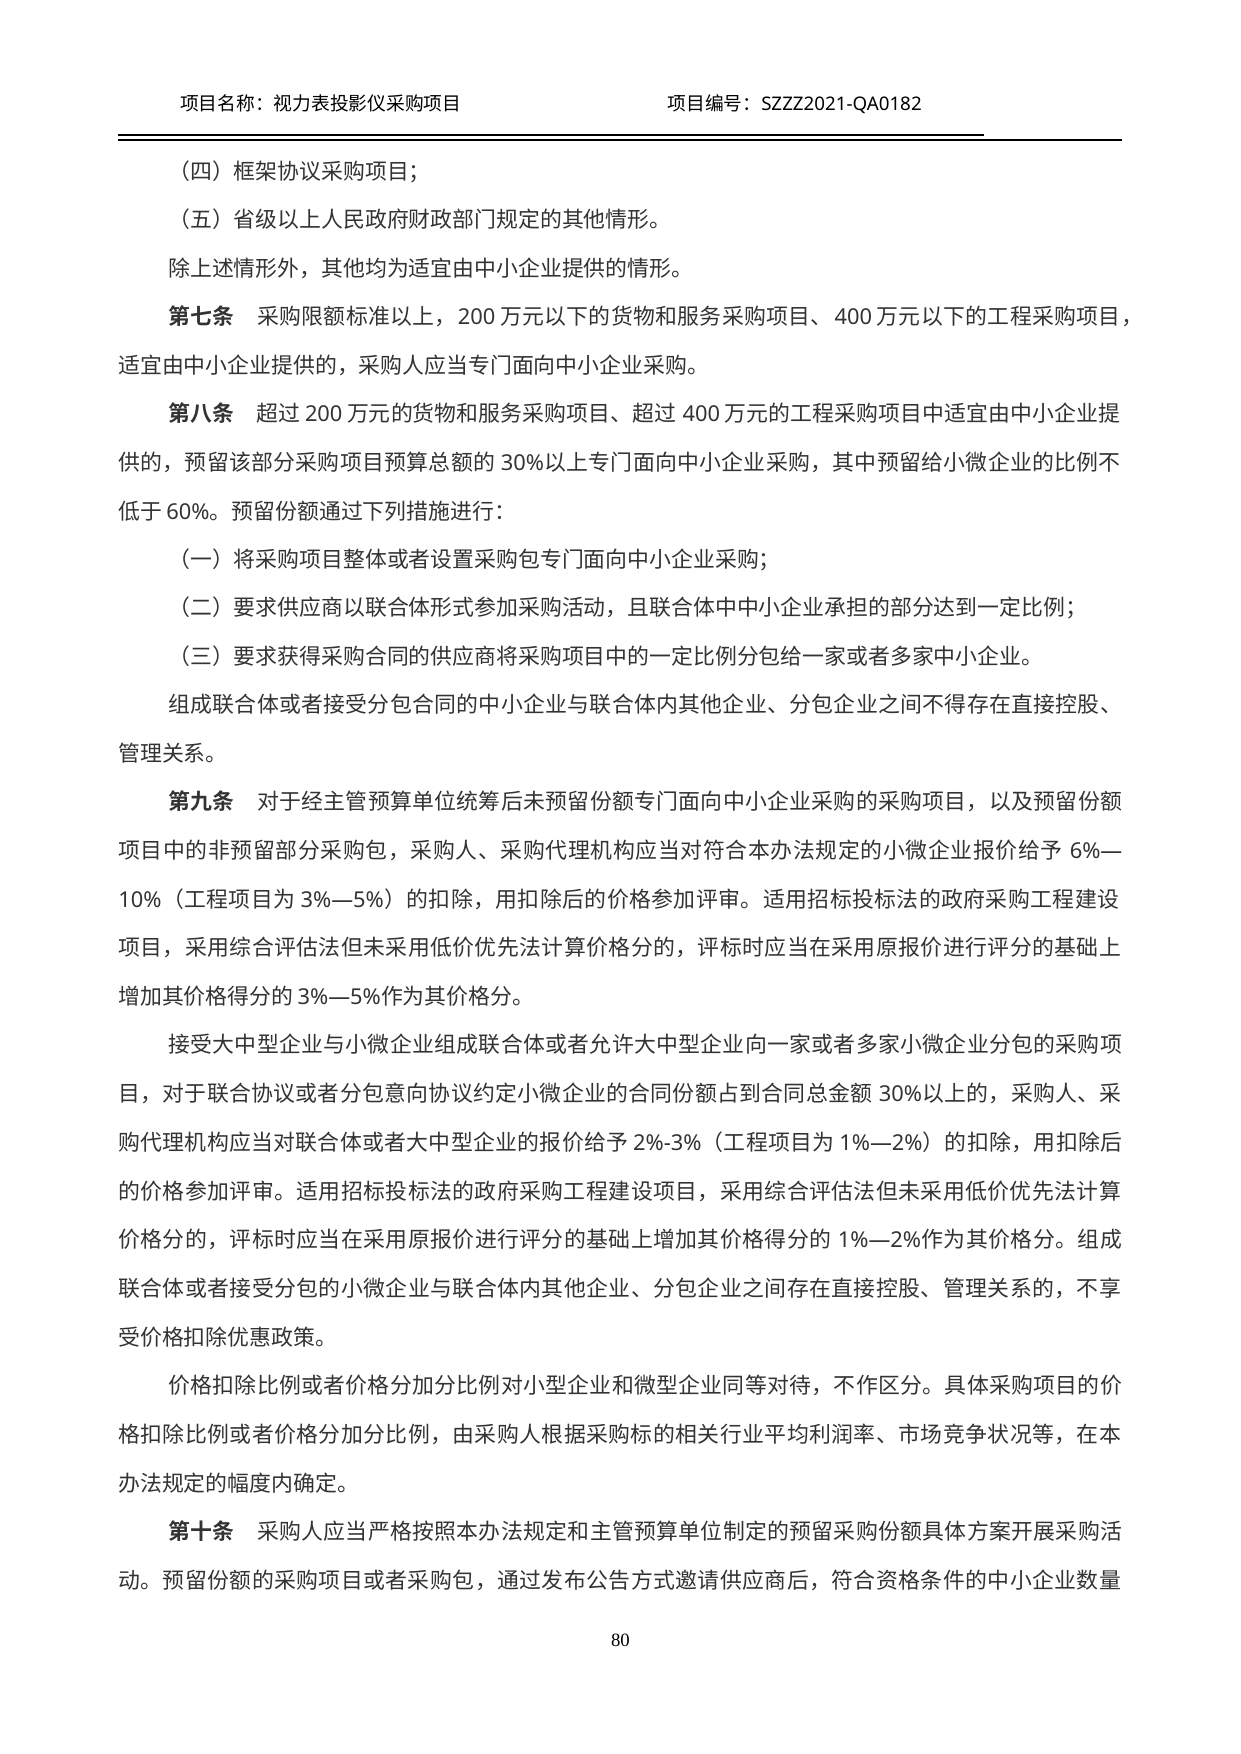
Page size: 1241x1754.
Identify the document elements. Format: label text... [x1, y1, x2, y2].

text （二）要求供应商以联合体形式参加采购活动，且联合体中中小企业承担的部分达到一定比例； [118, 590, 1122, 622]
text （五）省级以上人民政府财政部门规定的其他情形。 [118, 202, 1122, 234]
text 接受大中型企业与小微企业组成联合体或者允许大中型企业向一家或者多家小微企业分包的采购项目，对于联合协议或者分包意向协议约定小微企业的合同份额占到合同总金额30%以上的，采购人、采购代理机构应当对联合体或者大中型企业的报价给予2%-3%（工程项目为1%—2%）的扣除，用扣除后的价格参加评审。适用招标投标法的政府采购工程建设项目，采用综合评估法但未采用低价优先法计算价格分的，评标时应当在采用原报价进行评分的基础上增加其价格得分的1%—2%作为其价格分。组成联合体或者接受分包的小微企业与联合体内其他企业、分包企业之间存在直接控股、管理关系的，不享受价格扣除优惠政策。 [118, 1027, 1122, 1352]
text 除上述情形外，其他均为适宜由中小企业提供的情形。 [118, 250, 1122, 283]
text （四）框架协议采购项目； [118, 154, 1122, 186]
text （一）将采购项目整体或者设置采购包专门面向中小企业采购； [118, 542, 1122, 574]
text 第九条 对于经主管预算单位统筹后未预留份额专门面向中小企业采购的采购项目，以及预留份额项目中的非预留部分采购包，采购人、采购代理机构应当对符合本办法规定的小微企业报价给予6%—10%（工程项目为3%—5%）的扣除，用扣除后的价格参加评审。适用招标投标法的政府采购工程建设项目，采用综合评估法但未采用低价优先法计算价格分的，评标时应当在采用原报价进行评分的基础上增加其价格得分的3%—5%作为其价格分。 [118, 784, 1122, 1011]
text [118, 1514, 1122, 1595]
text 组成联合体或者接受分包合同的中小企业与联合体内其他企业、分包企业之间不得存在直接控股、管理关系。 [118, 687, 1122, 768]
text （三）要求获得采购合同的供应商将采购项目中的一定比例分包给一家或者多家中小企业。 [118, 638, 1122, 671]
text 第八条 超过200万元的货物和服务采购项目、超过400万元的工程采购项目中适宜由中小企业提供的，预留该部分采购项目预算总额的30%以上专门面向中小企业采购，其中预留给小微企业的比例不低于60%。预留份额通过下列措施进行： [118, 396, 1122, 526]
text 第七条 采购限额标准以上，200万元以下的货物和服务采购项目、400万元以下的工程采购项目，适宜由中小企业提供的，采购人应当专门面向中小企业采购。 [118, 299, 1122, 380]
text 价格扣除比例或者价格分加分比例对小型企业和微型企业同等对待，不作区分。具体采购项目的价格扣除比例或者价格分加分比例，由采购人根据采购标的相关行业平均利润率、市场竞争状况等，在本办法规定的幅度内确定。 [118, 1368, 1122, 1498]
